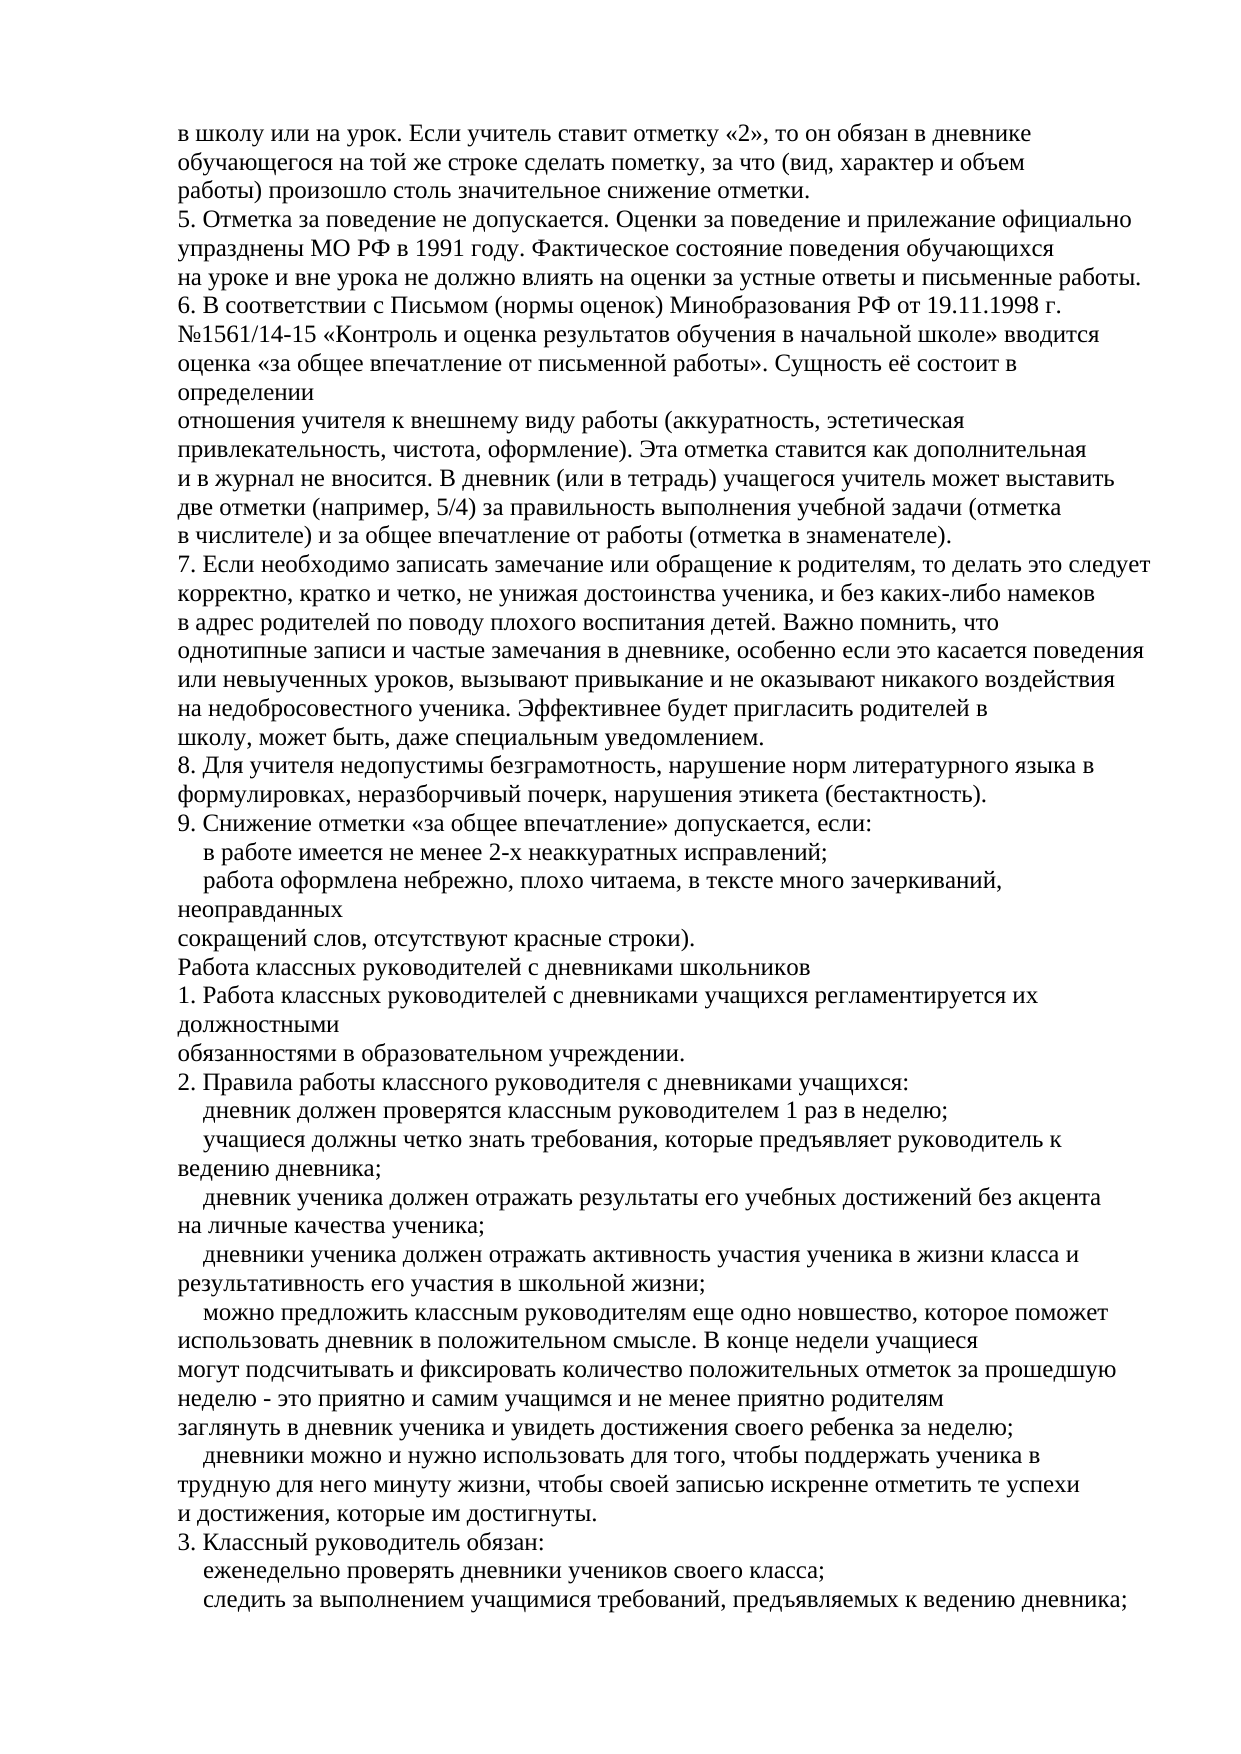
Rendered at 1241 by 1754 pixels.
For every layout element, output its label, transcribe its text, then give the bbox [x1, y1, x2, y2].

text упразднены МО РФ в 1991 году. Фактическое состояние поведения обучающихся [177, 233, 1152, 262]
text неделю - это приятно и самим учащимся и не менее приятно родителям [177, 1383, 1152, 1412]
text №1561/14-15 «Контроль и оценка результатов обучения в начальной школе» вводится [177, 319, 1152, 348]
text школу, может быть, даже специальным уведомлением. [177, 722, 1152, 751]
text в числителе) и за общее впечатление от работы (отметка в знаменателе). [177, 521, 1152, 549]
text 6. В соответствии с Письмом (нормы оценок) Минобразования РФ от 19.11.1998 г. [177, 291, 1152, 319]
text и в журнал не вносится. В дневник (или в тетрадь) учащегося учитель может выставить [177, 463, 1152, 492]
text работы) произошло столь значительное снижение отметки. [177, 176, 1152, 204]
text на уроке и вне урока не должно влиять на оценки за устные ответы и письменные работы. [177, 262, 1152, 291]
text сокращений слов, отсутствуют красные строки). [177, 923, 1152, 952]
text использовать дневник в положительном смысле. В конце недели учащиеся [177, 1326, 1152, 1354]
text заглянуть в дневник ученика и увидеть достижения своего ребенка за неделю; [177, 1412, 1152, 1441]
text обучающегося на той же строке сделать пометку, за что (вид, характер и объем [177, 147, 1152, 176]
text корректно, кратко и четко, не унижая достоинства ученика, и без каких-либо намеков [177, 578, 1152, 607]
text ведению дневника; [177, 1153, 1152, 1182]
text  дневник ученика должен отражать результаты его учебных достижений без акцента [177, 1182, 1152, 1211]
text  работа оформлена небрежно, плохо читаема, в тексте много зачеркиваний, неоправданных [177, 866, 1152, 923]
text 1. Работа классных руководителей с дневниками учащихся регламентируется их должностными [177, 981, 1152, 1038]
text на личные качества ученика; [177, 1211, 1152, 1239]
text  в работе имеется не менее 2-х неаккуратных исправлений; [177, 837, 1152, 866]
text в адрес родителей по поводу плохого воспитания детей. Важно помнить, что [177, 607, 1152, 636]
text  следить за выполнением учащимися требований, предъявляемых к ведению дневника; [177, 1584, 1152, 1613]
text 7. Если необходимо записать замечание или обращение к родителям, то делать это следует [177, 549, 1152, 578]
text 5. Отметка за поведение не допускается. Оценки за поведение и прилежание официально [177, 204, 1152, 233]
text и достижения, которые им достигнуты. [177, 1498, 1152, 1527]
text 2. Правила работы классного руководителя с дневниками учащихся: [177, 1067, 1152, 1096]
text 8. Для учителя недопустимы безграмотность, нарушение норм литературного языка в [177, 751, 1152, 779]
text однотипные записи и частые замечания в дневнике, особенно если это касается поведения [177, 636, 1152, 664]
text или невыученных уроков, вызывают привыкание и не оказывают никакого воздействия [177, 664, 1152, 693]
text  можно предложить классным руководителям еще одно новшество, которое поможет [177, 1297, 1152, 1326]
text привлекательность, чистота, оформление). Эта отметка ставится как дополнительная [177, 434, 1152, 463]
text трудную для него минуту жизни, чтобы своей записью искренне отметить те успехи [177, 1469, 1152, 1498]
text  дневники можно и нужно использовать для того, чтобы поддержать ученика в [177, 1441, 1152, 1469]
text  учащиеся должны четко знать требования, которые предъявляет руководитель к [177, 1124, 1152, 1153]
text  дневники ученика должен отражать активность участия ученика в жизни класса и [177, 1239, 1152, 1268]
text на недобросовестного ученика. Эффективнее будет пригласить родителей в [177, 693, 1152, 722]
text результативность его участия в школьной жизни; [177, 1268, 1152, 1297]
text оценка «за общее впечатление от письменной работы». Сущность её состоит в определении [177, 348, 1152, 406]
text обязанностями в образовательном учреждении. [177, 1038, 1152, 1067]
text  еженедельно проверять дневники учеников своего класса; [177, 1556, 1152, 1584]
text отношения учителя к внешнему виду работы (аккуратность, эстетическая [177, 406, 1152, 434]
text Работа классных руководителей с дневниками школьников [177, 952, 1152, 981]
text 9. Снижение отметки «за общее впечатление» допускается, если: [177, 808, 1152, 837]
text 3. Классный руководитель обязан: [177, 1527, 1152, 1556]
text могут подсчитывать и фиксировать количество положительных отметок за прошедшую [177, 1354, 1152, 1383]
text  дневник должен проверятся классным руководителем 1 раз в неделю; [177, 1096, 1152, 1124]
text две отметки (например, 5/4) за правильность выполнения учебной задачи (отметка [177, 492, 1152, 521]
text в школу или на урок. Если учитель ставит отметку «2», то он обязан в дневнике [177, 118, 1152, 147]
text формулировках, неразборчивый почерк, нарушения этикета (бестактность). [177, 779, 1152, 808]
